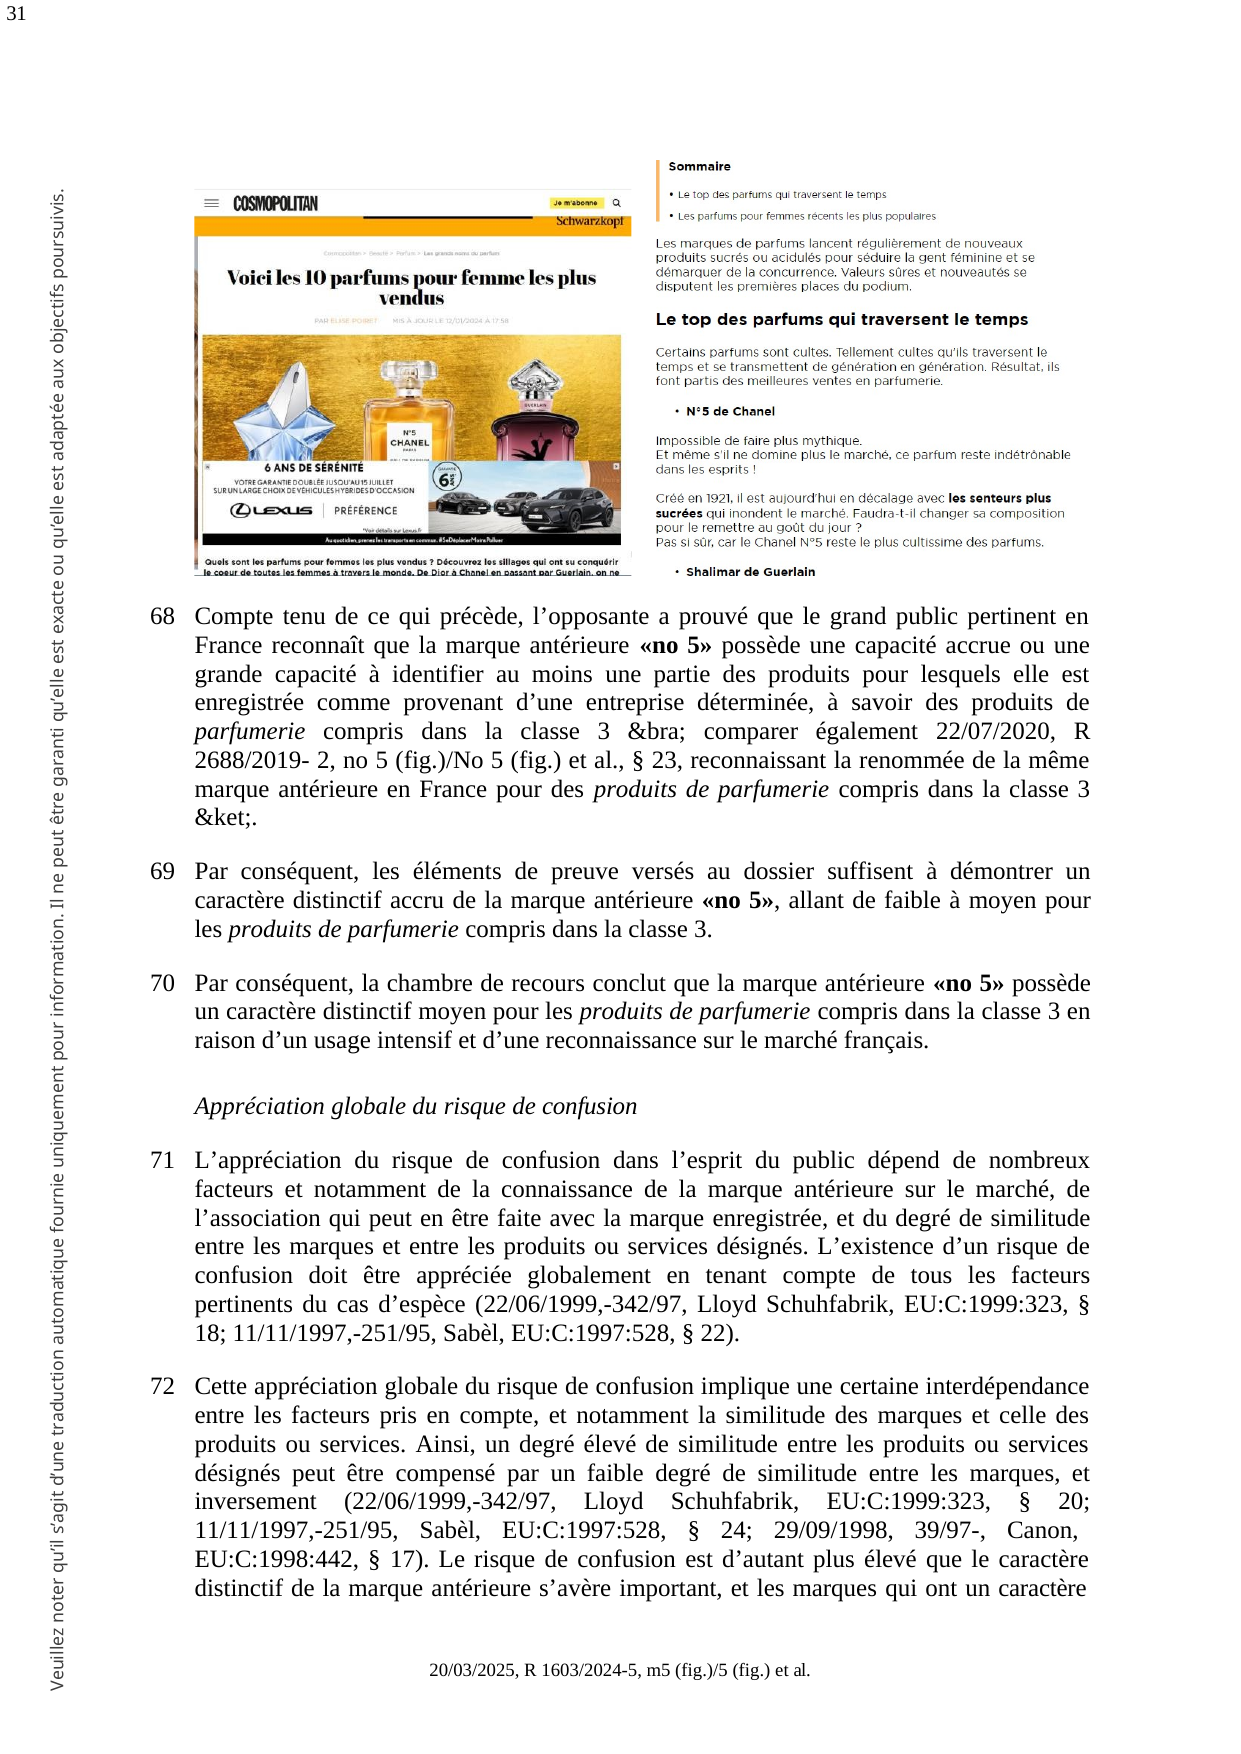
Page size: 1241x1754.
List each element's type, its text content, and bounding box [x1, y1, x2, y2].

picture [656, 160, 1071, 576]
list Par conséquent, la chambre de recours conclut que la marque antérieure «no 5» possède un caractère distinctif moyen pour les produits de parfumerie compris dans la classe 3 en raison d’un usage intensif et d’une reconnaissance sur le marché français. [150, 968, 1091, 1054]
list Compte tenu de ce qui précède, l’opposante a prouvé que le grand public pertinent en France reconnaît que la marque antérieure «no 5» possède une capacité accrue ou une grande capacité à identifier au moins une partie des produits pour lesquels elle est enregistrée comme provenant d’une entreprise déterminée, à savoir des produits de parfumerie compris dans la classe 3 &bra; comparer également 22/07/2020, R 2688/2019- 2, no 5 (fig.)/No 5 (fig.) et al., § 23, reconnaissant la renommée de la même marque antérieure en France pour des produits de parfumerie compris dans la classe 3 &ket;. [150, 601, 1091, 831]
text 20/03/2025, R 1603/2024-5, m5 (fig.)/5 (fig.) et al. [148, 1659, 1092, 1681]
list Cette appréciation globale du risque de confusion implique une certaine interdépendance entre les facteurs pris en compte, et notamment la similitude des marques et celle des produits ou services. Ainsi, un degré élevé de similitude entre les produits ou services désignés peut être compensé par un faible degré de similitude entre les marques, et inversement (22/06/1999,-342/97, Lloyd Schuhfabrik, EU:C:1999:323, § 20; 11/11/1997,-251/95, Sabèl, EU:C:1997:528, § 24; 29/09/1998, 39/97-, Canon, [150, 1371, 1091, 1544]
list Par conséquent, les éléments de preuve versés au dossier suffisent à démontrer un caractère distinctif accru de la marque antérieure «no 5», allant de faible à moyen pour les produits de parfumerie compris dans la classe 3. [150, 856, 1091, 942]
text Appréciation globale du risque de confusion [194, 1091, 1093, 1120]
picture [194, 188, 632, 576]
text EU:C:1998:442, § 17). Le risque de confusion est d’autant plus élevé que le caractère distinctif de la marque antérieure s’avère important, et les marques qui ont un caractère [194, 1544, 1090, 1601]
list L’appréciation du risque de confusion dans l’esprit du public dépend de nombreux facteurs et notamment de la connaissance de la marque antérieure sur le marché, de l’association qui peut en être faite avec la marque enregistrée, et du degré de similitude entre les marques et entre les produits ou services désignés. L’existence d’un risque de confusion doit être appréciée globalement en tenant compte de tous les facteurs pertinents du cas d’espèce (22/06/1999,-342/97, Lloyd Schuhfabrik, EU:C:1999:323, § 18; 11/11/1997,-251/95, Sabèl, EU:C:1997:528, § 22). [150, 1145, 1091, 1346]
